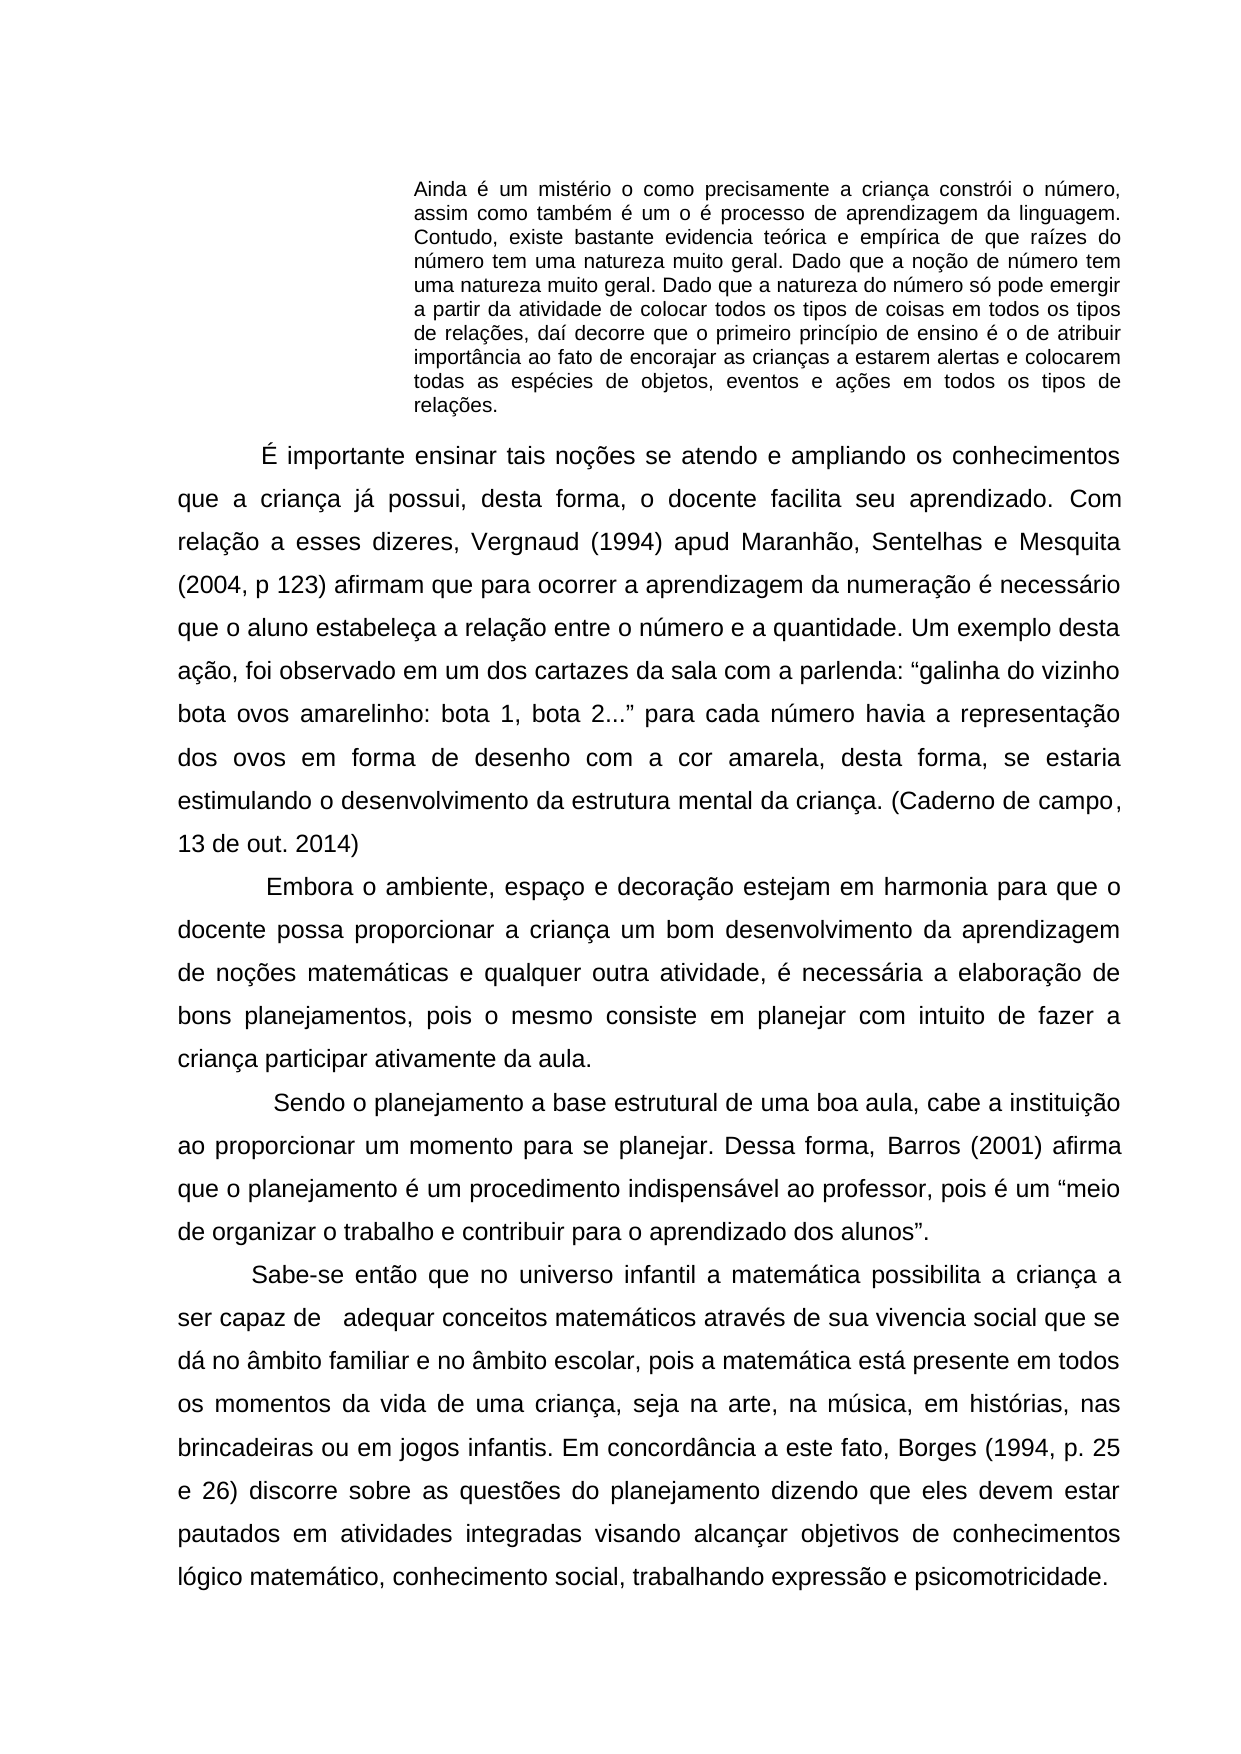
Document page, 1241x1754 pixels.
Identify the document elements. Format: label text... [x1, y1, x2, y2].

text Ainda é um mistério o como precisamente a criança constrói o número, assim como também é um o é processo de aprendizagem da linguagem. Contudo, existe bastante evidencia teórica e empírica de que raízes do número tem uma natureza muito geral. Dado que a noção de número tem uma natureza muito geral. Dado que a natureza do número só pode emergir a partir da atividade de colocar todos os tipos de coisas em todos os tipos de relações, daí decorre que o primeiro princípio de ensino é o de atribuir importância ao fato de encorajar as crianças a estarem alertas e colocarem todas as espécies de objetos, eventos e ações em todos os tipos de relações. [413, 177, 1122, 417]
text Sendo o planejamento a base estrutural de uma boa aula, cabe a instituição ao proporcionar um momento para se planejar. Dessa forma, Barros (2001) afirma que o planejamento é um procedimento indispensável ao professor, pois é um “meio de organizar o trabalho e contribuir para o aprendizado dos alunos”. [177, 1088, 1122, 1246]
text Embora o ambiente, espaço e decoração estejam em harmonia para que o docente possa proporcionar a criança um bom desenvolvimento da aprendizagem de noções matemáticas e qualquer outra atividade, é necessária a elaboração de bons planejamentos, pois o mesmo consiste em planejar com intuito de fazer a criança participar ativamente da aula. [177, 872, 1122, 1073]
text Sabe-se então que no universo infantil a matemática possibilita a criança a ser capaz de adequar conceitos matemáticos através de sua vivencia social que se dá no âmbito familiar e no âmbito escolar, pois a matemática está presente em todos os momentos da vida de uma criança, seja na arte, na música, em histórias, nas brincadeiras ou em jogos infantis. Em concordância a este fato, Borges (1994, p. 25 e 26) discorre sobre as questões do planejamento dizendo que eles devem estar pautados em atividades integradas visando alcançar objetivos de conhecimentos lógico matemático, conhecimento social, trabalhando expressão e psicomotricidade. [177, 1260, 1122, 1591]
text É importante ensinar tais noções se atendo e ampliando os conhecimentos que a criança já possui, desta forma, o docente facilita seu aprendizado. Com relação a esses dizeres, Vergnaud (1994) apud Maranhão, Sentelhas e Mesquita (2004, p 123) afirmam que para ocorrer a aprendizagem da numeração é necessário que o aluno estabeleça a relação entre o número e a quantidade. Um exemplo desta ação, foi observado em um dos cartazes da sala com a parlenda: “galinha do vizinho bota ovos amarelinho: bota 1, bota 2...” para cada número havia a representação dos ovos em forma de desenho com a cor amarela, desta forma, se estaria estimulando o desenvolvimento da estrutura mental da criança. (Caderno de campo, 13 de out. 2014) [177, 441, 1122, 858]
